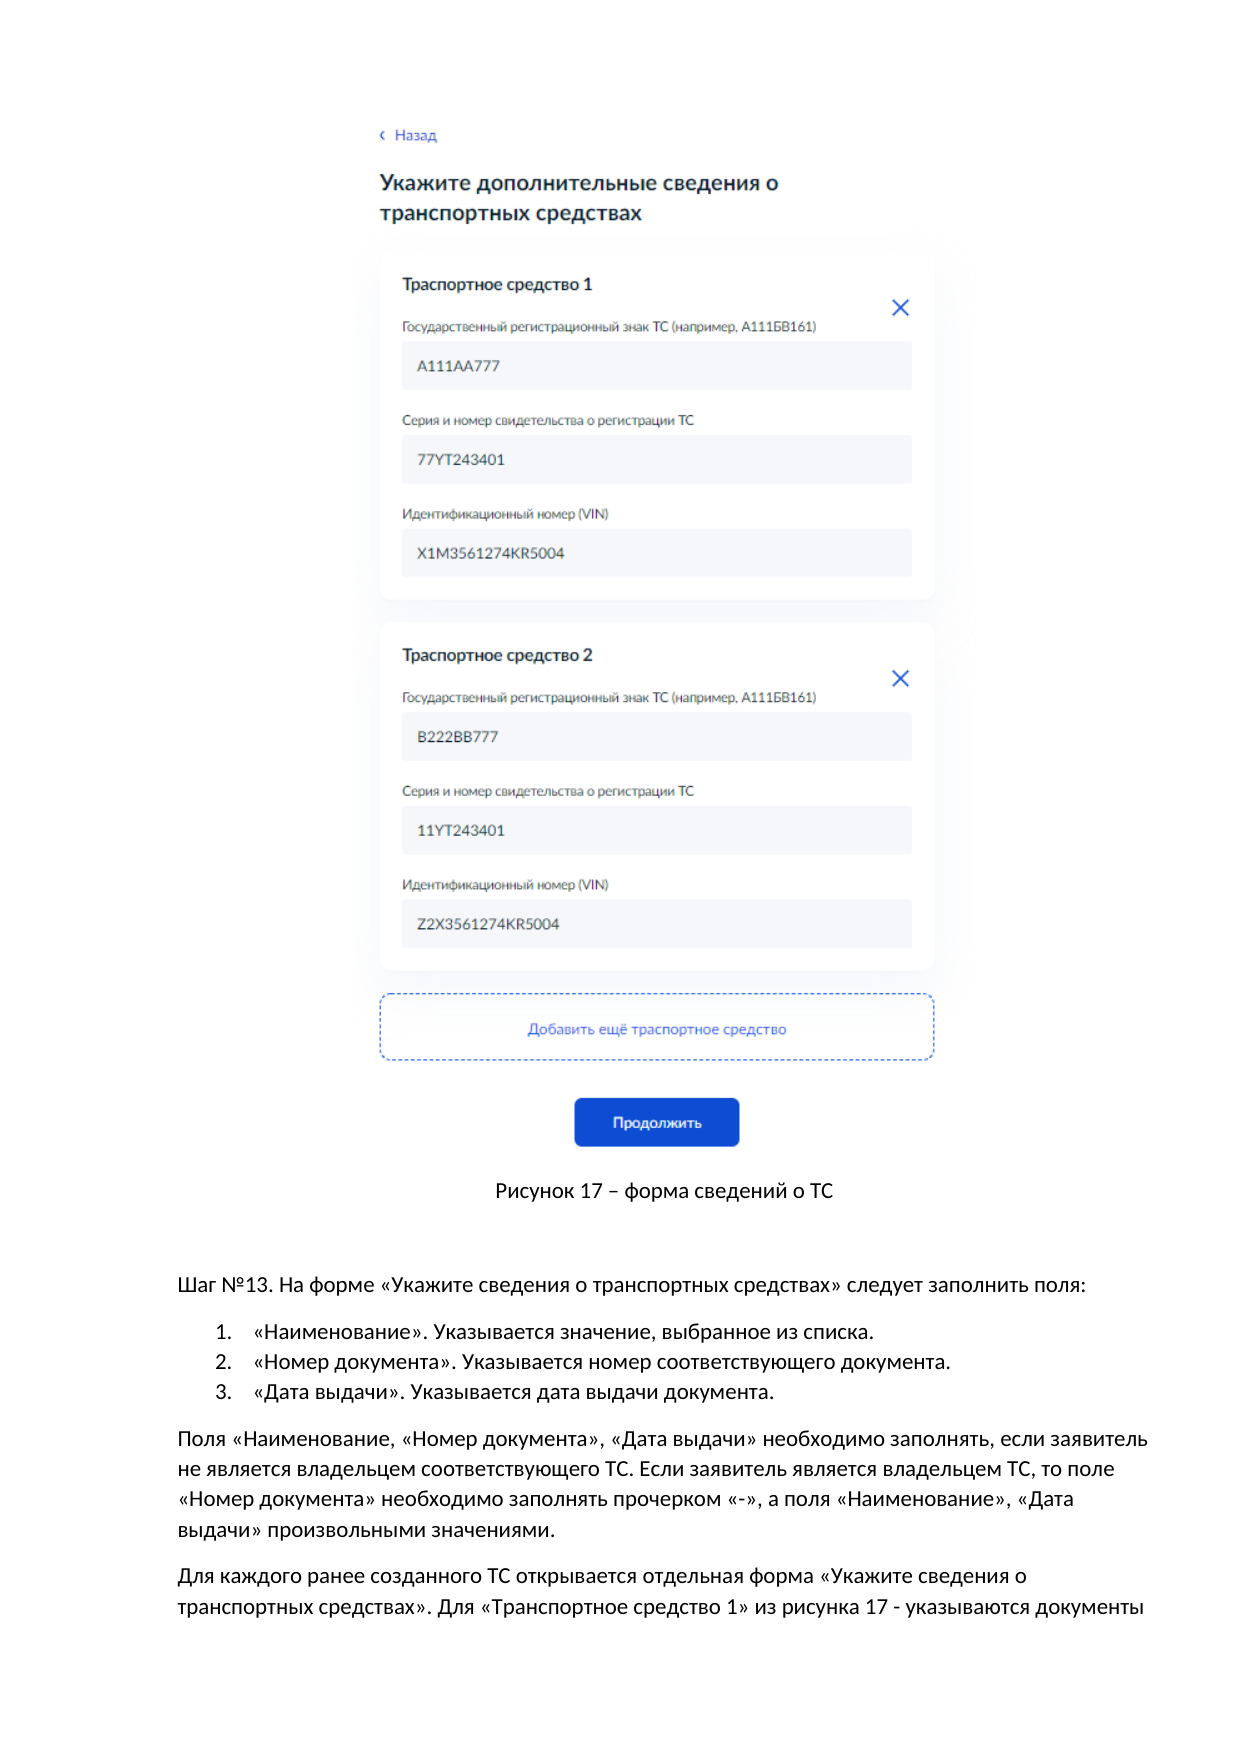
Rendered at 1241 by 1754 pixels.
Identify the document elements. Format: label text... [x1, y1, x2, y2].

picture [352, 118, 977, 1158]
list «Дата выдачи». Указывается дата выдачи документа. [215, 1377, 1152, 1405]
list «Наименование». Указывается значение, выбранное из списка. [215, 1317, 1152, 1345]
text Рисунок 17 – форма сведений о ТС [177, 1176, 1152, 1204]
list «Номер документа». Указывается номер соответствующего документа. [215, 1347, 1152, 1375]
text Поля «Наименование, «Номер документа», «Дата выдачи» необходимо заполнять, если заявитель не является владельцем соответствующего ТС. Если заявитель является владельцем ТС, то поле «Номер документа» необходимо заполнять прочерком «-», а поля «Наименование», «Дата выдачи» произвольными значениями. [177, 1424, 1152, 1543]
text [177, 1562, 1152, 1620]
text Шаг №13. На форме «Укажите сведения о транспортных средствах» следует заполнить поля: [177, 1270, 1152, 1298]
